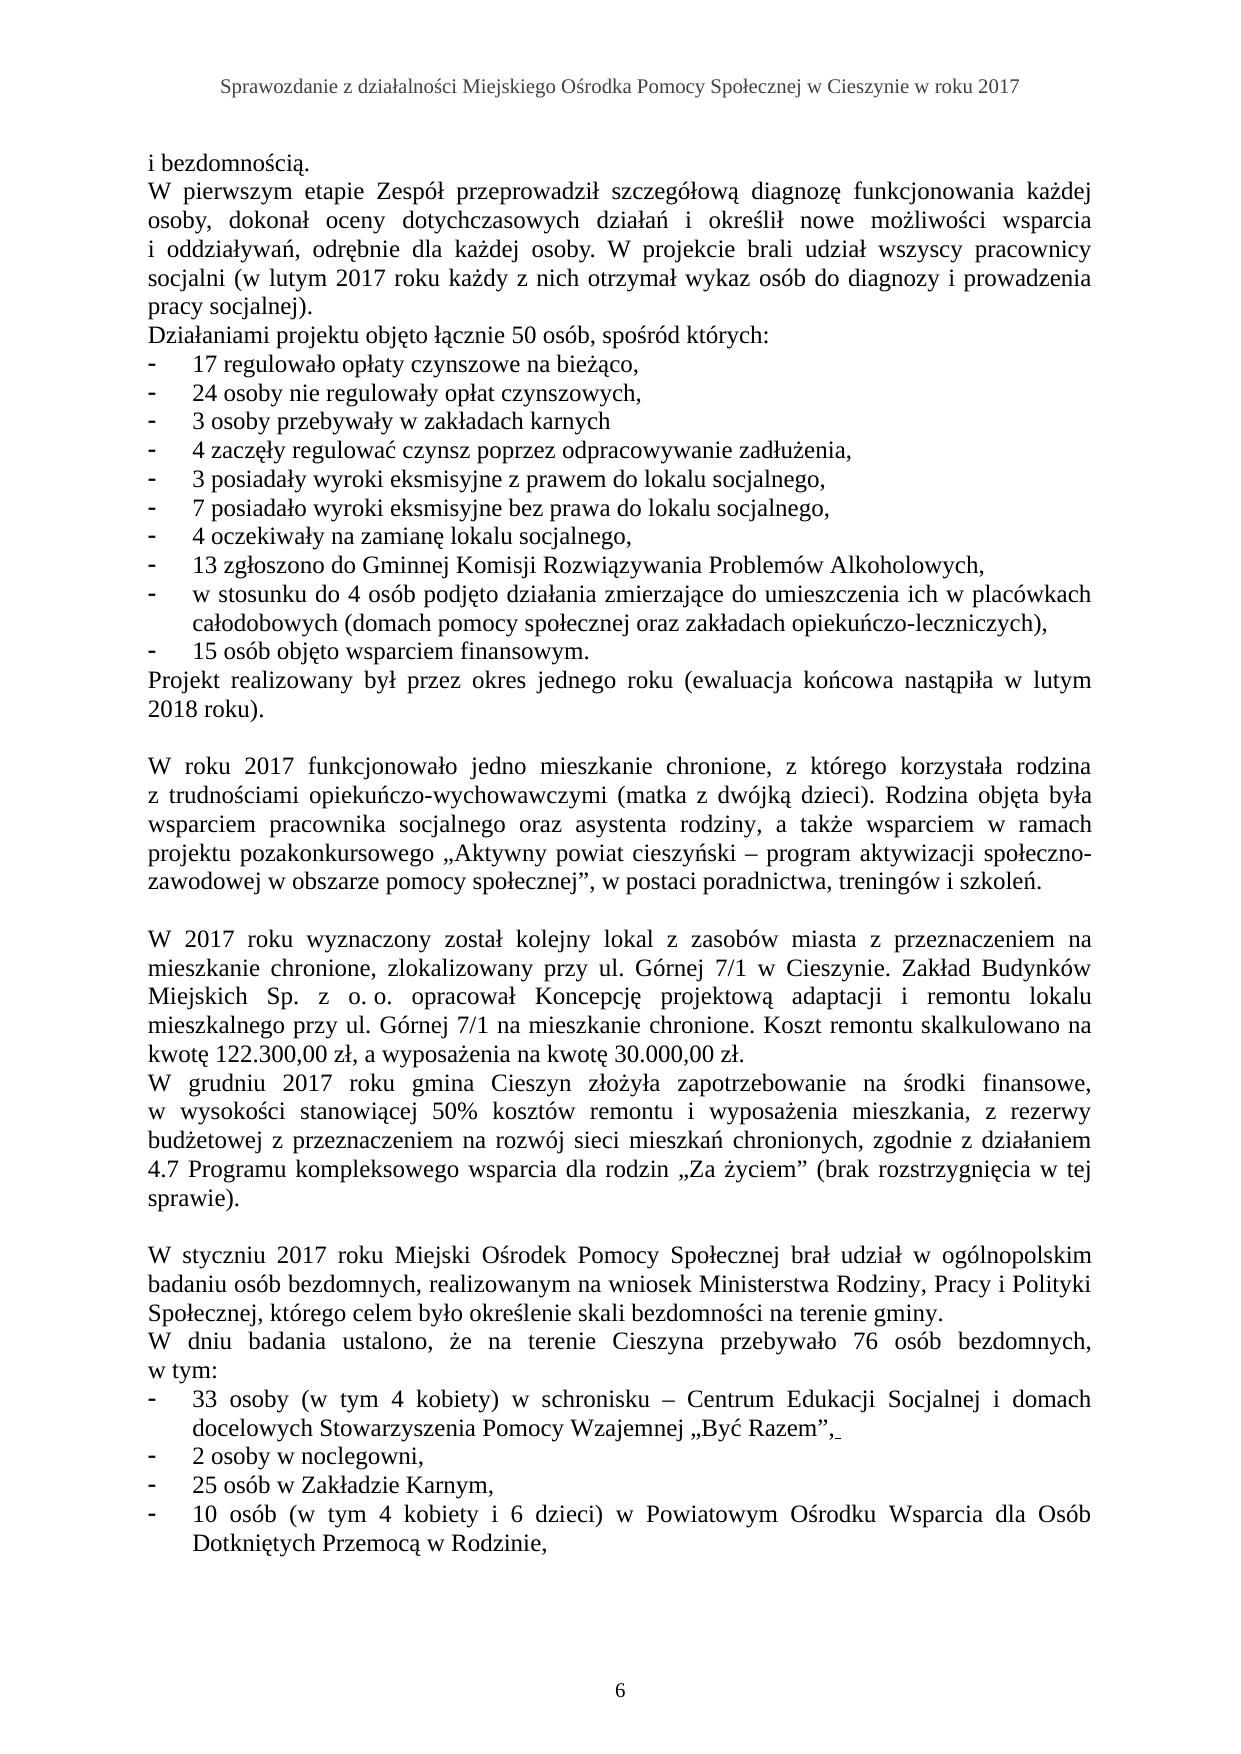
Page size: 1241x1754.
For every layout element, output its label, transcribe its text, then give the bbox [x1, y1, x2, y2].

list 25 osób w Zakładzie Karnym, [148, 1470, 1093, 1499]
list 3 osoby przebywały w zakładach karnych [148, 406, 1093, 435]
list 10 osób (w tym 4 kobiety i 6 dzieci) w Powiatowym Ośrodku Wsparcia dla Osób Dotkniętych Przemocą w Rodzinie, [148, 1499, 1093, 1556]
list 13 zgłoszono do Gminnej Komisji Rozwiązywania Problemów Alkoholowych, [148, 550, 1093, 579]
text W 2017 roku wyznaczony został kolejny lokal z zasobów miasta z przeznaczeniem na mieszkanie chronione, zlokalizowany przy ul. Górnej 7/1 w Cieszynie. Zakład Budynków Miejskich Sp. z o. o. opracował Koncepcję projektową adaptacji i remontu lokalu mieszkalnego przy ul. Górnej 7/1 na mieszkanie chronione. Koszt remontu skalkulowano na kwotę 122.300,00 zł, a wyposażenia na kwotę 30.000,00 zł. [148, 924, 1093, 1068]
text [148, 148, 1093, 176]
list 2 osoby w noclegowni, [148, 1441, 1093, 1470]
list 15 osób objęto wsparciem finansowym. [148, 636, 1093, 665]
text Działaniami projektu objęto łącznie 50 osób, spośród których: [148, 320, 1093, 349]
list 4 zaczęły regulować czynsz poprzez odpracowywanie zadłużenia, [148, 435, 1093, 464]
list 17 regulowało opłaty czynszowe na bieżąco, [148, 349, 1093, 378]
text W grudniu 2017 roku gmina Cieszyn złożyła zapotrzebowanie na środki finansowe, w wysokości stanowiącej 50% kosztów remontu i wyposażenia mieszkania, z rezerwy budżetowej z przeznaczeniem na rozwój sieci mieszkań chronionych, zgodnie z działaniem 4.7 Programu kompleksowego wsparcia dla rodzin „Za życiem” (brak rozstrzygnięcia w tej sprawie). [148, 1068, 1093, 1211]
list 3 posiadały wyroki eksmisyjne z prawem do lokalu socjalnego, [148, 464, 1093, 493]
list w stosunku do 4 osób podjęto działania zmierzające do umieszczenia ich w placówkach całodobowych (domach pomocy społecznej oraz zakładach opiekuńczo-leczniczych), [148, 579, 1093, 636]
list 4 oczekiwały na zamianę lokalu socjalnego, [148, 521, 1093, 550]
list 7 posiadało wyroki eksmisyjne bez prawa do lokalu socjalnego, [148, 493, 1093, 521]
text W styczniu 2017 roku Miejski Ośrodek Pomocy Społecznej brał udział w ogólnopolskim badaniu osób bezdomnych, realizowanym na wniosek Ministerstwa Rodziny, Pracy i Polityki Społecznej, którego celem było określenie skali bezdomności na terenie gminy. [148, 1240, 1093, 1326]
text Projekt realizowany był przez okres jednego roku (ewaluacja końcowa nastąpiła w lutym 2018 roku). [148, 665, 1093, 723]
text W pierwszym etapie Zespół przeprowadził szczegółową diagnozę funkcjonowania każdej osoby, dokonał oceny dotychczasowych działań i określił nowe możliwości wsparcia i oddziaływań, odrębnie dla każdej osoby. W projekcie brali udział wszyscy pracownicy socjalni (w lutym 2017 roku każdy z nich otrzymał wykaz osób do diagnozy i prowadzenia pracy socjalnej). [148, 176, 1093, 320]
list 24 osoby nie regulowały opłat czynszowych, [148, 378, 1093, 406]
text W roku 2017 funkcjonowało jedno mieszkanie chronione, z którego korzystała rodzina z trudnościami opiekuńczo-wychowawczymi (matka z dwójką dzieci). Rodzina objęta była wsparciem pracownika socjalnego oraz asystenta rodziny, a także wsparciem w ramach projektu pozakonkursowego „Aktywny powiat cieszyński – program aktywizacji społeczno-zawodowej w obszarze pomocy społecznej”, w postaci poradnictwa, treningów i szkoleń. [148, 751, 1093, 895]
text W dniu badania ustalono, że na terenie Cieszyna przebywało 76 osób bezdomnych, w tym: [148, 1326, 1093, 1384]
list 33 osoby (w tym 4 kobiety) w schronisku – Centrum Edukacji Socjalnej i domach docelowych Stowarzyszenia Pomocy Wzajemnej „Być Razem”, [148, 1384, 1093, 1441]
